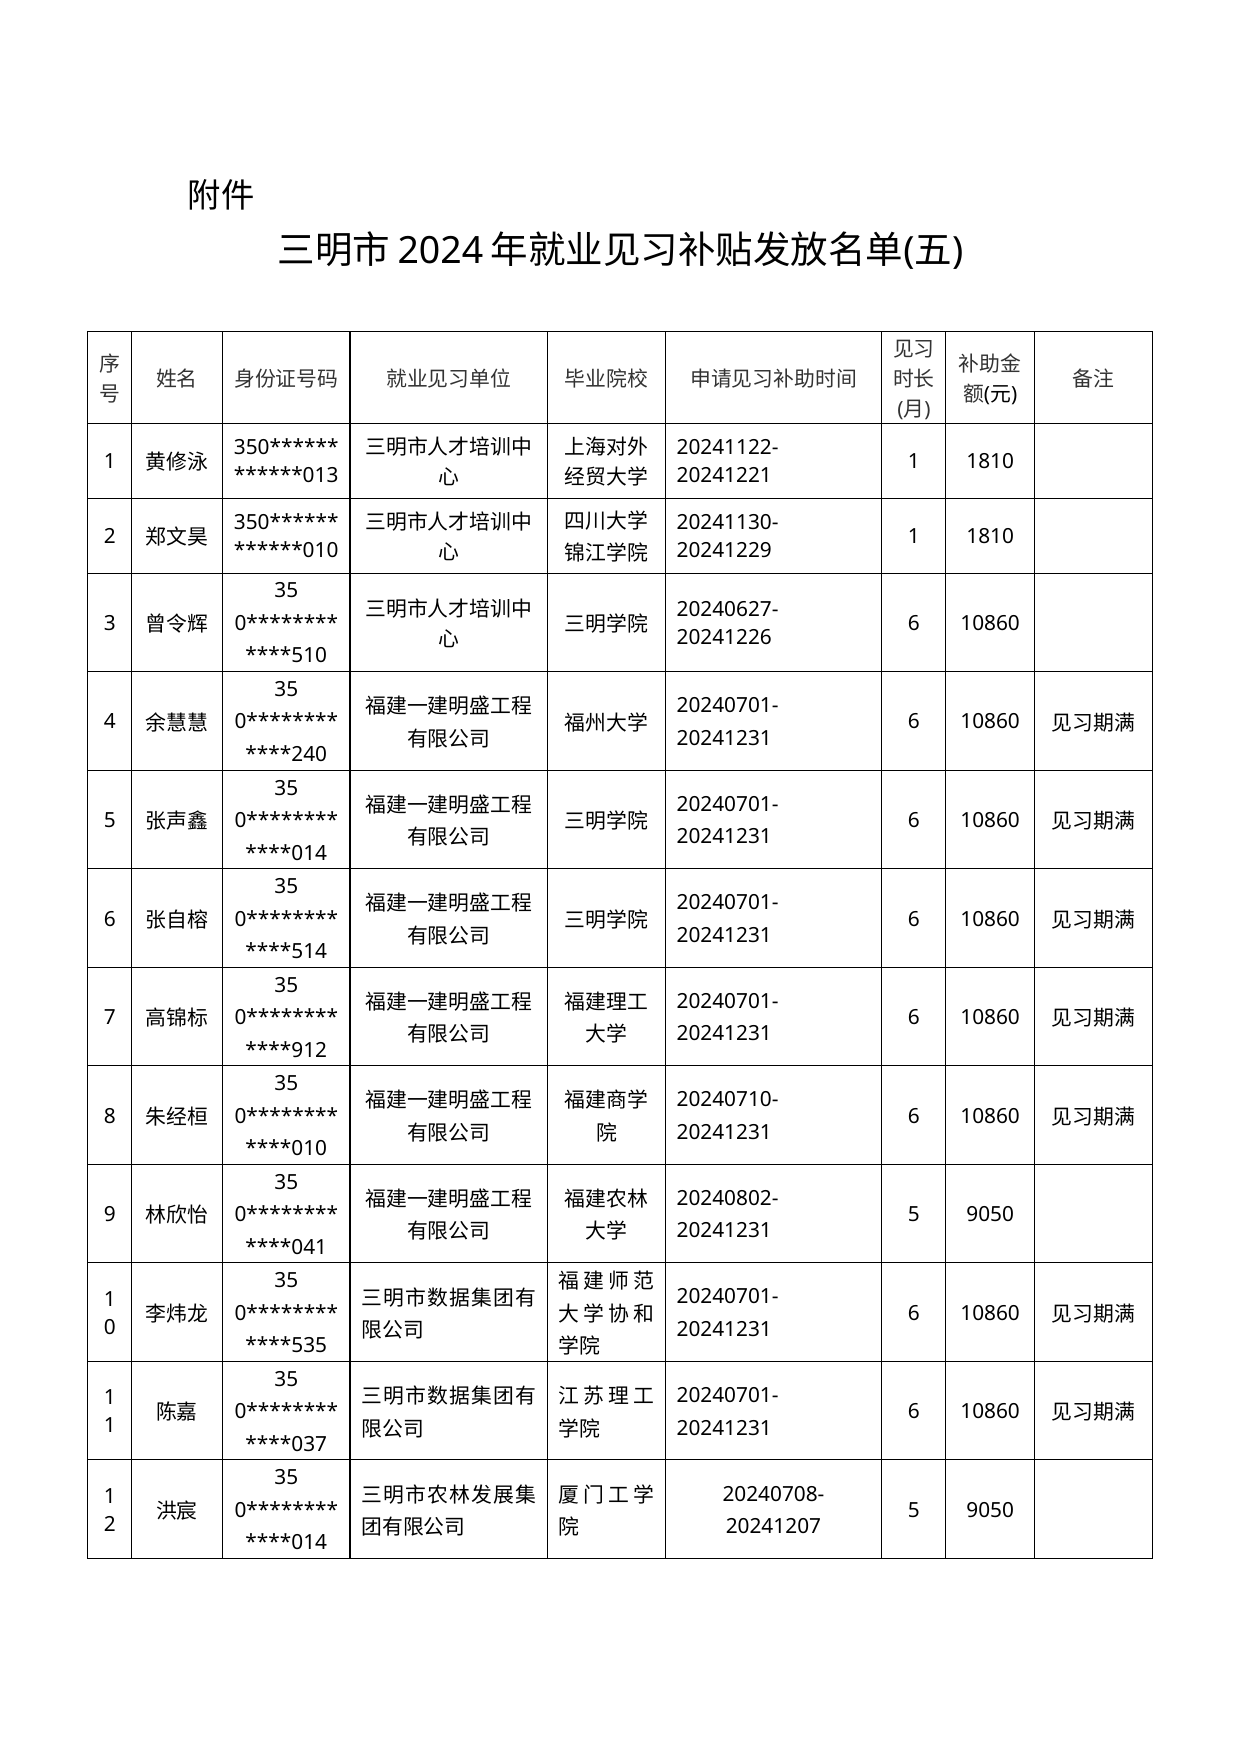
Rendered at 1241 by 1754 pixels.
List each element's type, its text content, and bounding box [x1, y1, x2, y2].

table_cell [1035, 1460, 1152, 1558]
table_cell 3 [88, 574, 131, 671]
table_cell [1035, 574, 1152, 671]
table_cell 见习期满 [1035, 771, 1152, 868]
table_cell 350************041 [223, 1165, 349, 1262]
table_cell 三明市数据集团有限公司 [351, 1362, 547, 1459]
table_cell 6 [882, 968, 945, 1065]
table_cell 6 [882, 574, 945, 671]
table_header 补助金额(元) [946, 332, 1034, 422]
table_cell 10860 [946, 869, 1034, 967]
table_cell 见习期满 [1035, 1263, 1152, 1361]
table_cell 1810 [946, 499, 1034, 572]
table_cell 350************013 [223, 424, 349, 497]
table_cell 6 [88, 869, 131, 967]
table_cell 10860 [946, 574, 1034, 671]
table_cell 5 [88, 771, 131, 868]
table_cell 350************510 [223, 574, 349, 671]
table_cell 福建师范大学协和学院 [548, 1263, 665, 1361]
table_cell 20241122-20241221 [666, 424, 881, 497]
table_cell 福建一建明盛工程有限公司 [351, 771, 547, 868]
table_cell 陈嘉 [132, 1362, 222, 1459]
table_header 备注 [1035, 332, 1152, 422]
table_cell 10860 [946, 1066, 1034, 1164]
table_cell 350************535 [223, 1263, 349, 1361]
table_cell 福建农林大学 [548, 1165, 665, 1262]
table_cell 5 [882, 1460, 945, 1558]
table_cell 张自榕 [132, 869, 222, 967]
table_cell 三明市数据集团有限公司 [351, 1263, 547, 1361]
table_cell 6 [882, 771, 945, 868]
table_cell 5 [882, 1165, 945, 1262]
table_cell 福建一建明盛工程有限公司 [351, 968, 547, 1065]
table_cell 福建一建明盛工程有限公司 [351, 1066, 547, 1164]
table_cell 350************514 [223, 869, 349, 967]
text 附件 [187, 162, 1053, 218]
table_cell 见习期满 [1035, 672, 1152, 769]
table_cell 10860 [946, 968, 1034, 1065]
table_cell 三明市人才培训中心 [351, 574, 547, 671]
table_cell 8 [88, 1066, 131, 1164]
table_cell 三明学院 [548, 869, 665, 967]
table_cell 20240701-20241231 [666, 968, 881, 1065]
table_cell 2 [88, 499, 131, 572]
table_cell 郑文昊 [132, 499, 222, 572]
table_cell 江苏理工学院 [548, 1362, 665, 1459]
table_header 身份证号码 [223, 332, 349, 422]
table_cell 洪宸 [132, 1460, 222, 1558]
table_cell 厦门工学院 [548, 1460, 665, 1558]
table_cell 福建理工大学 [548, 968, 665, 1065]
table_cell [1035, 1165, 1152, 1262]
table_cell 高锦标 [132, 968, 222, 1065]
table_cell 350************912 [223, 968, 349, 1065]
table_cell 350************010 [223, 1066, 349, 1164]
table_cell 三明市农林发展集团有限公司 [351, 1460, 547, 1558]
table_cell 10860 [946, 1362, 1034, 1459]
table_header 就业见习单位 [351, 332, 547, 422]
table_cell 福建一建明盛工程有限公司 [351, 1165, 547, 1262]
table_cell 10860 [946, 1263, 1034, 1361]
table_cell 4 [88, 672, 131, 769]
table_cell 10860 [946, 771, 1034, 868]
table_cell 四川大学锦江学院 [548, 499, 665, 572]
table_cell 7 [88, 968, 131, 1065]
table_cell 见习期满 [1035, 1362, 1152, 1459]
table_cell 350************240 [223, 672, 349, 769]
table_header 姓名 [132, 332, 222, 422]
table_header 申请见习补助时间 [666, 332, 881, 422]
table_cell 1 [882, 499, 945, 572]
table_cell 上海对外经贸大学 [548, 424, 665, 497]
table_cell 6 [882, 1263, 945, 1361]
table_cell 6 [882, 1362, 945, 1459]
table_cell 三明学院 [548, 771, 665, 868]
table_cell 350************037 [223, 1362, 349, 1459]
table_header 见习时长(月) [882, 332, 945, 422]
table_cell 福建一建明盛工程有限公司 [351, 672, 547, 769]
table_cell 朱经桓 [132, 1066, 222, 1164]
table_cell 1 [882, 424, 945, 497]
table_cell 20240701-20241231 [666, 1263, 881, 1361]
table_cell 10 [88, 1263, 131, 1361]
table_cell 10860 [946, 672, 1034, 769]
table_cell 1810 [946, 424, 1034, 497]
table_cell 三明市人才培训中心 [351, 499, 547, 572]
table_cell 余慧慧 [132, 672, 222, 769]
table_cell 曾令辉 [132, 574, 222, 671]
table_cell 张声鑫 [132, 771, 222, 868]
table_cell 6 [882, 1066, 945, 1164]
table_cell 李炜龙 [132, 1263, 222, 1361]
table_cell 1 [88, 424, 131, 497]
table_cell 见习期满 [1035, 968, 1152, 1065]
table_cell 黄修泳 [132, 424, 222, 497]
table_cell 9 [88, 1165, 131, 1262]
table_cell 20240627-20241226 [666, 574, 881, 671]
table_cell 三明市人才培训中心 [351, 424, 547, 497]
table_cell 350************014 [223, 771, 349, 868]
table_cell 9050 [946, 1165, 1034, 1262]
table_cell 林欣怡 [132, 1165, 222, 1262]
table_cell 三明学院 [548, 574, 665, 671]
table_cell 6 [882, 672, 945, 769]
table_cell 350************014 [223, 1460, 349, 1558]
table_cell 福州大学 [548, 672, 665, 769]
table_cell 20240701-20241231 [666, 869, 881, 967]
table_cell 11 [88, 1362, 131, 1459]
table_header 毕业院校 [548, 332, 665, 422]
table_cell 350************010 [223, 499, 349, 572]
table_cell [1035, 499, 1152, 572]
table_cell 福建商学院 [548, 1066, 665, 1164]
table_cell 12 [88, 1460, 131, 1558]
table_cell 20240701-20241231 [666, 771, 881, 868]
table_cell 20240802-20241231 [666, 1165, 881, 1262]
table_cell 6 [882, 869, 945, 967]
table_cell 20240701-20241231 [666, 672, 881, 769]
table_cell 20240708-20241207 [666, 1460, 881, 1558]
table_cell 见习期满 [1035, 1066, 1152, 1164]
table_cell 20240710-20241231 [666, 1066, 881, 1164]
table_cell 见习期满 [1035, 869, 1152, 967]
table_cell 9050 [946, 1460, 1034, 1558]
text 三明市2024年就业见习补贴发放名单(五) [187, 218, 1053, 274]
table_cell 福建一建明盛工程有限公司 [351, 869, 547, 967]
table_cell 20241130-20241229 [666, 499, 881, 572]
table_cell 20240701-20241231 [666, 1362, 881, 1459]
table_cell [1035, 424, 1152, 497]
table_header 序号 [88, 332, 131, 422]
